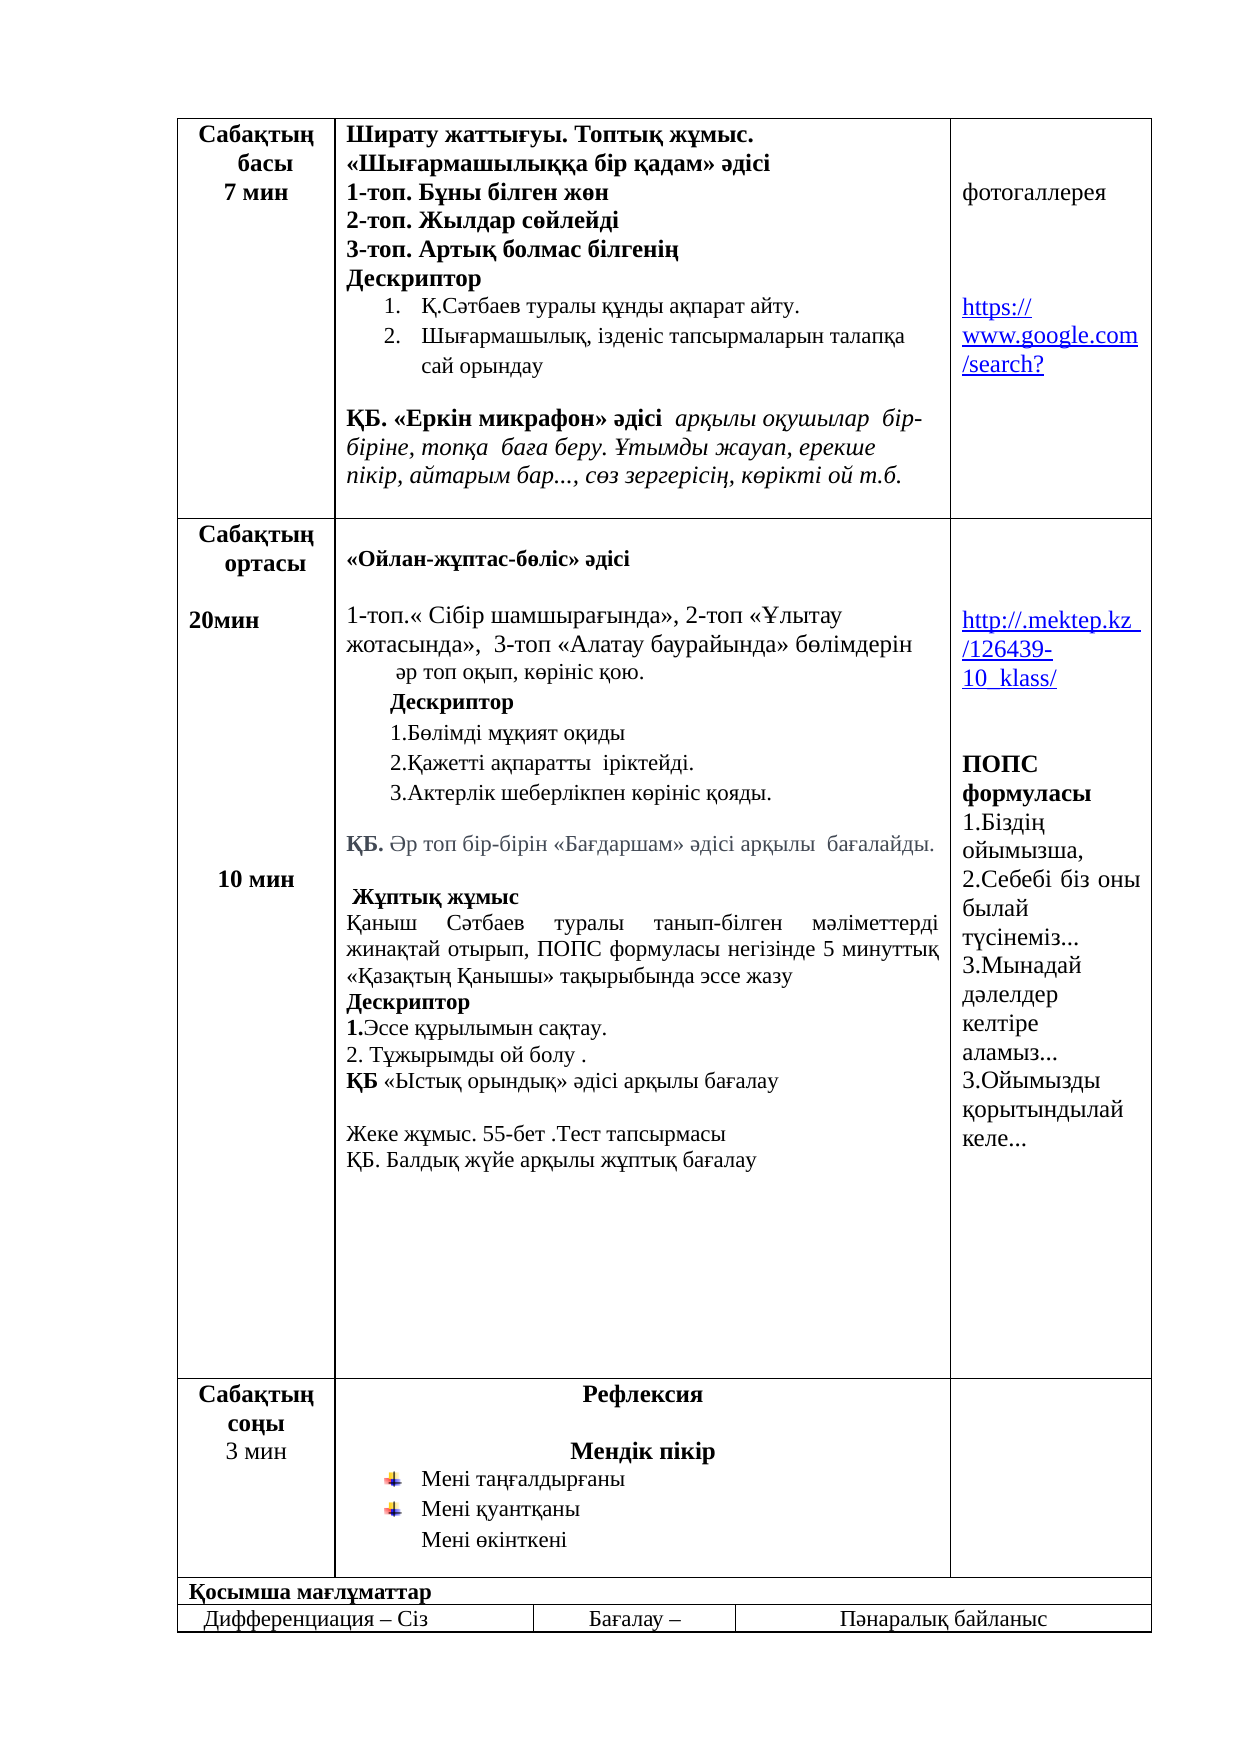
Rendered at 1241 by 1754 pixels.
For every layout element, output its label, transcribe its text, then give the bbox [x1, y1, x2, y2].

picture [384, 1470, 402, 1487]
table_cell Сабақтың ортасы 20мин 10 мин [178, 519, 334, 1378]
table_cell Қосымша мағлұматтар [178, 1578, 1151, 1604]
table_cell Рефлексия Мендік пікір Мені таңғалдырғаны Мені қуантқаны Мені өкінткені [336, 1379, 950, 1577]
table_cell «Ойлан-жұптас-бөліс» әдісі 1-топ.« Сібір шамшырағында», 2-топ «Ұлытау жотасында», 3-топ «Алатау баурайында» бөлімдерін әр топ оқып, көрініс қою. Дескриптор 1.Бөлімді мұқият оқиды 2.Қажетті ақпаратты іріктейді. 3.Актерлік шеберлікпен көрініс қояды. ҚБ. Әр топ бір-бірін «Бағдаршам» әдісі арқылы бағалайды. Жұптық жұмыс Қаныш Сәтбаев туралы танып-білген мәліметтерді жинақтай отырып, ПОПС формуласы негізінде 5 минуттық «Қазақтың Қанышы» тақырыбында эссе жазу Дескриптор 1.Эссе құрылымын сақтау. 2. Тұжырымды ой болу . ҚБ «Ыстық орындық» әдісі арқылы бағалау Жеке жұмыс. 55-бет .Тест тапсырмасы ҚБ. Балдық жүйе арқылы жұптық бағалау [336, 519, 950, 1378]
picture [384, 1500, 402, 1517]
table_cell [951, 1379, 1151, 1577]
table_cell Ширату жаттығуы. Топтық жұмыс. «Шығармашылыққа бір қадам» әдісі 1-топ. Бұны білген жөн 2-топ. Жылдар сөйлейді 3-топ. Артық болмас білгенің Дескриптор Қ.Сәтбаев туралы құнды ақпарат айту. Шығармашылық, ізденіс тапсырмаларын талапқа сай орындау ҚБ. «Еркін микрафон» әдісі арқылы оқушылар бір-біріне, топқа баға беру. Ұтымды жауап, ерекше пікір, айтарым бар..., сөз зергерісің, көрікті ой т.б. [336, 119, 950, 518]
table_cell фотогаллерея https://www.google.com/search? [951, 119, 1151, 518]
table_cell http://.mektep.kz /126439-10_klass/ ПОПС формуласы 1.Біздің ойымызша, 2.Себебі біз оны былай түсінеміз... 3.Мынадай дәлелдер келтіре аламыз... 3.Ойымызды қорытындылай келе... [951, 519, 1151, 1378]
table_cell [178, 1605, 533, 1631]
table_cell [534, 1605, 735, 1631]
table_cell Сабақтың басы 7 мин [178, 119, 334, 518]
table_cell Сабақтың соңы 3 мин [178, 1379, 334, 1577]
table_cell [736, 1605, 1151, 1631]
